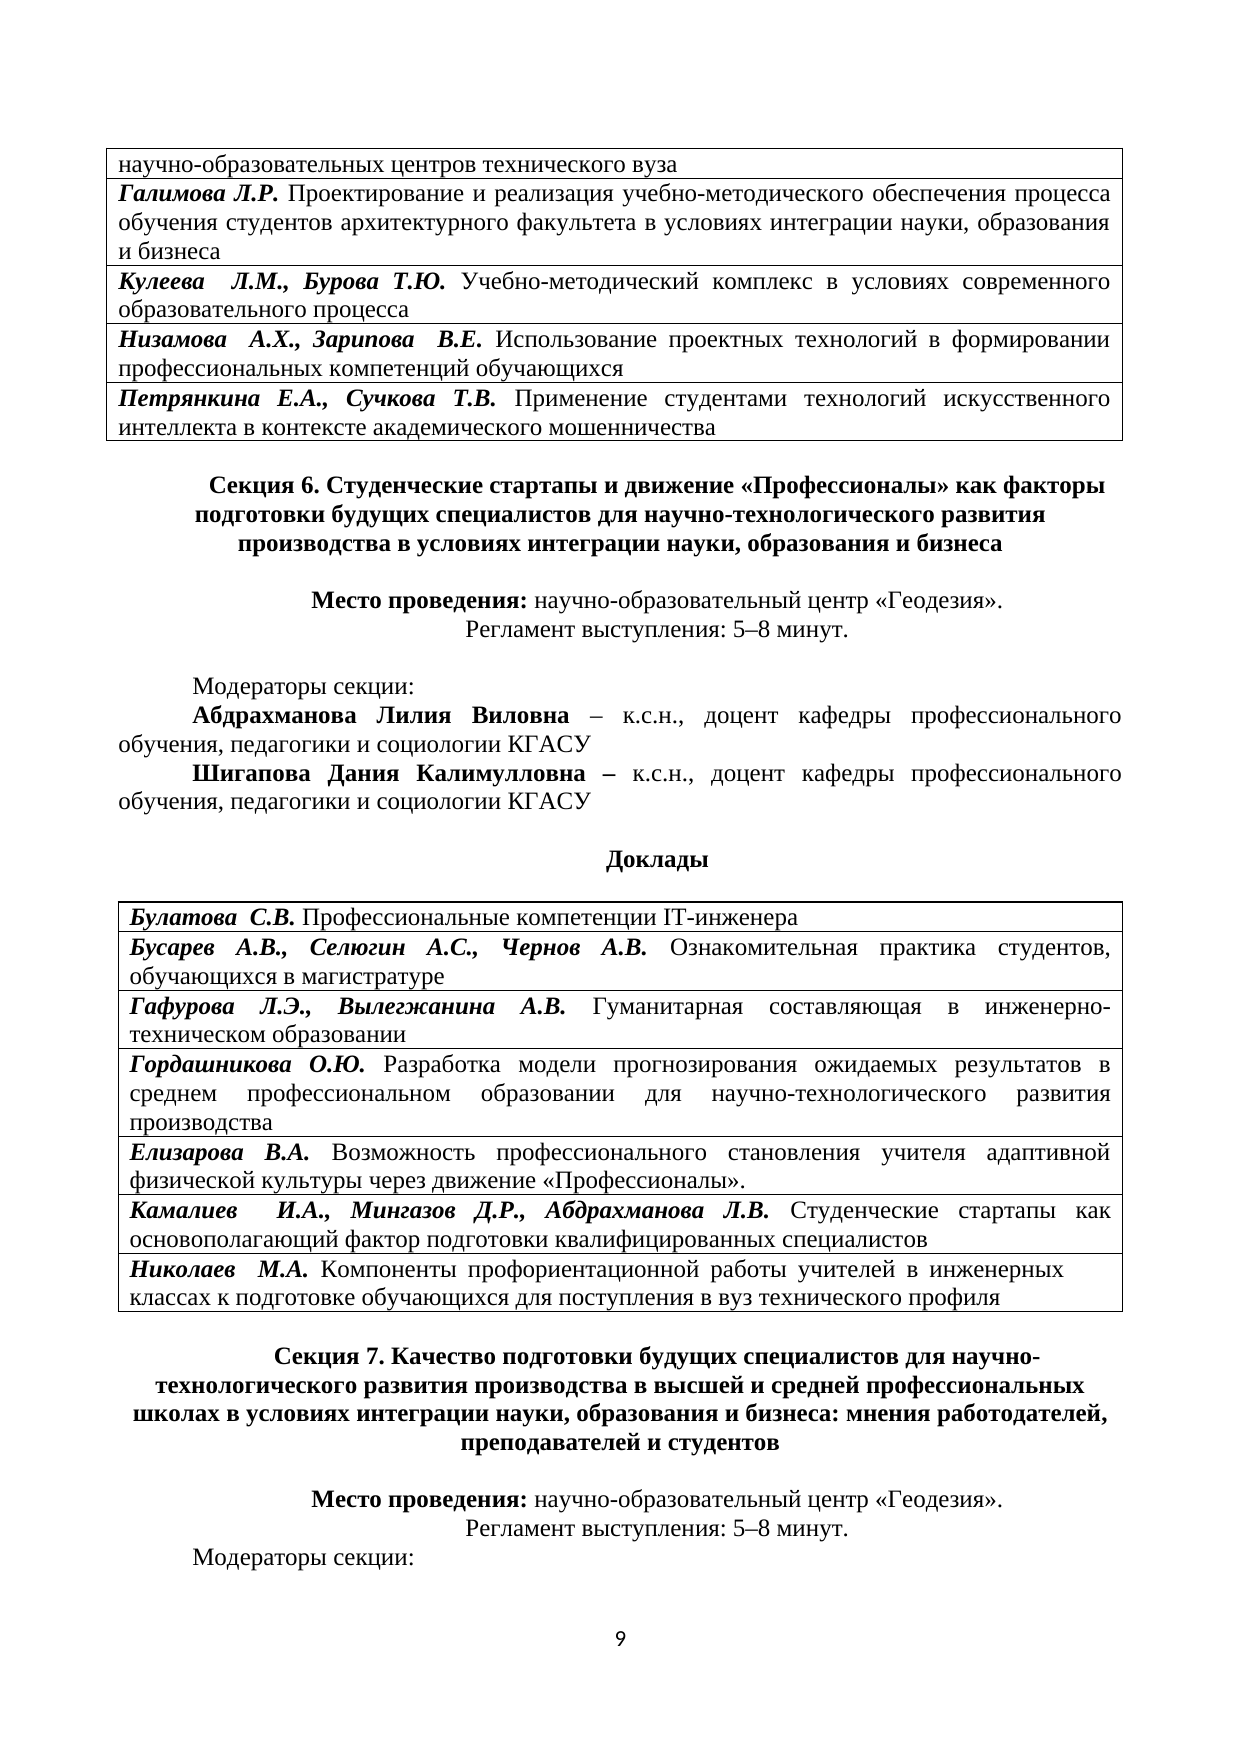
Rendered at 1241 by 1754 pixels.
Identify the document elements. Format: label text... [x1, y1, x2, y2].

table_cell Петрянкина Е.А., Сучкова Т.В. Применение студентами технологий искусственного интеллекта в контексте академического мошенничества [107, 383, 1122, 440]
text Регламент выступления: 5–8 минут. [118, 614, 1122, 643]
text Секция 6. Студенческие стартапы и движение «Профессионалы» как факторы подготовки будущих специалистов для научно-технологического развития производства в условиях интеграции науки, образования и бизнеса [118, 470, 1122, 556]
table_cell Николаев М.А. Компоненты профориентационной работы учителей в инженерных классах к подготовке обучающихся для поступления в вуз технического профиля [119, 1254, 1122, 1311]
text Абдрахманова Лилия Виловна – к.с.н., доцент кафедры профессионального обучения, педагогики и социологии КГАСУ [118, 700, 1122, 758]
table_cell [107, 149, 1122, 177]
text Шигапова Дания Калимулловна – к.с.н., доцент кафедры профессионального обучения, педагогики и социологии КГАСУ [118, 758, 1122, 815]
text Модераторы секции: [118, 1542, 1122, 1570]
text Место проведения: научно-образовательный центр «Геодезия». [118, 1484, 1122, 1513]
table_header Булатова С.В. Профессиональные компетенции IT-инженера [119, 903, 1122, 931]
title Доклады [118, 844, 1122, 873]
text Модераторы секции: [118, 671, 1122, 700]
table_cell Низамова А.Х., Зарипова В.Е. Использование проектных технологий в формировании профессиональных компетенций обучающихся [107, 324, 1122, 382]
table_cell Гордашникова О.Ю. Разработка модели прогнозирования ожидаемых результатов в среднем профессиональном образовании для научно-технологического развития производства [119, 1049, 1122, 1136]
text Место проведения: научно-образовательный центр «Геодезия». [118, 585, 1122, 614]
table_cell Кулеева Л.М., Бурова Т.Ю. Учебно-методический комплекс в условиях современного образовательного процесса [107, 266, 1122, 323]
table_cell Галимова Л.Р. Проектирование и реализация учебно-методического обеспечения процесса обучения студентов архитектурного факультета в условиях интеграции науки, образования и бизнеса [107, 179, 1122, 265]
table_cell Гафурова Л.Э., Вылегжанина А.В. Гуманитарная составляющая в инженерно-техническом образовании [119, 991, 1122, 1048]
text Регламент выступления: 5–8 минут. [118, 1513, 1122, 1542]
table_cell Бусарев А.В., Селюгин А.С., Чернов А.В. Ознакомительная практика студентов, обучающихся в магистратуре [119, 932, 1122, 990]
table_cell Елизарова В.А. Возможность профессионального становления учителя адаптивной физической культуры через движение «Профессионалы». [119, 1137, 1122, 1194]
text Секция 7. Качество подготовки будущих специалистов для научно-технологического развития производства в высшей и средней профессиональных школах в условиях интеграции науки, образования и бизнеса: мнения работодателей, преподавателей и студентов [118, 1341, 1122, 1456]
table_cell Камалиев И.А., Мингазов Д.Р., Абдрахманова Л.В. Студенческие стартапы как основополагающий фактор подготовки квалифицированных специалистов [119, 1195, 1122, 1253]
